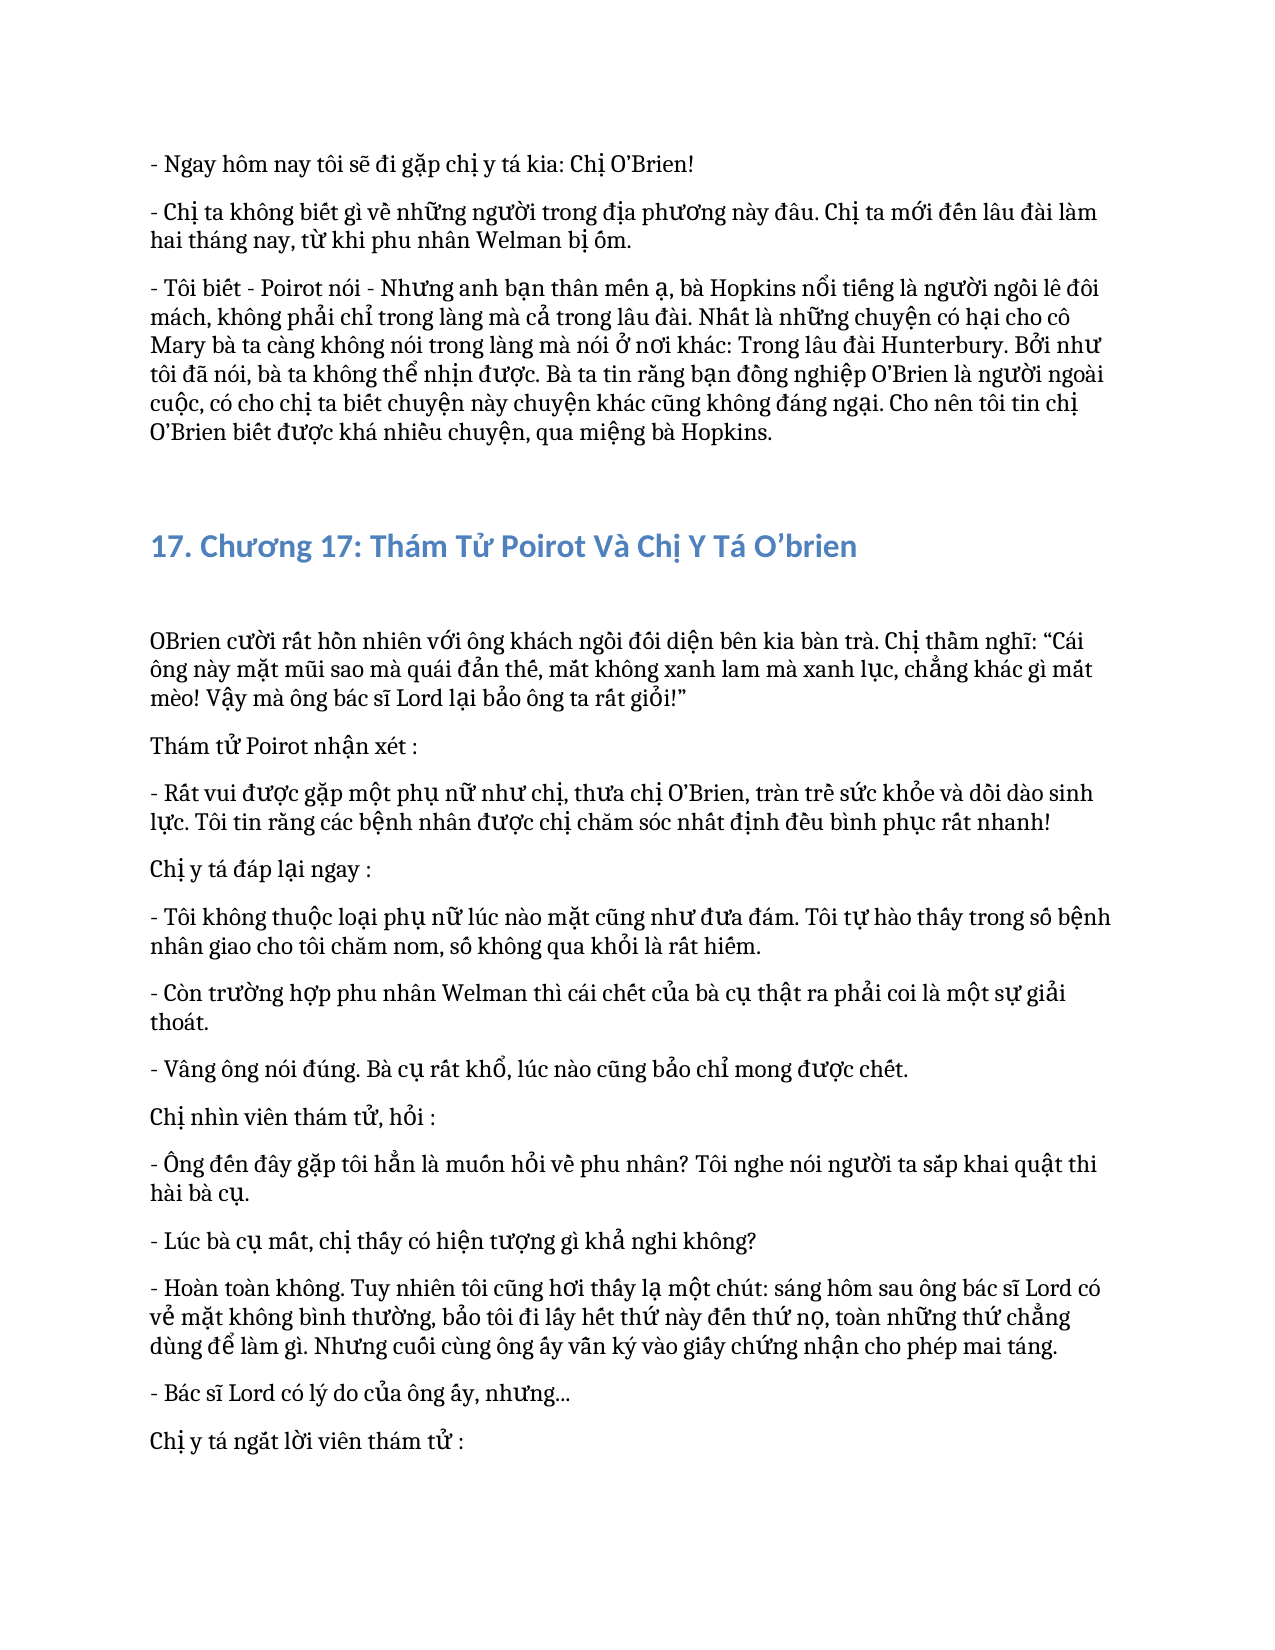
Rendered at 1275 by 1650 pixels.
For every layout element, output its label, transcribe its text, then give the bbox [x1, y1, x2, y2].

text Chị nhìn viên thám tử, hỏi : [150, 1103, 1125, 1132]
text Chị y tá ngắt lời viên thám tử : [150, 1427, 1125, 1455]
text - Hoàn toàn không. Tuy nhiên tôi cũng hơi thấy lạ một chút: sáng hôm sau ông bác sĩ Lord có vẻ mặt không bình thường, bảo tôi đi lấy hết thứ này đến thứ nọ, toàn những thứ chẳng dùng để làm gì. Nhưng cuối cùng ông ấy vẫn ký vào giấy chứng nhận cho phép mai táng. [150, 1274, 1125, 1360]
text Chị y tá đáp lại ngay : [150, 855, 1125, 884]
text - Bác sĩ Lord có lý do của ông ấy, nhưng... [150, 1379, 1125, 1408]
text Thám tử Poirot nhận xét : [150, 732, 1125, 760]
text - Chị ta không biết gì về những người trong địa phương này đâu. Chị ta mới đến lâu đài làm hai tháng nay, từ khi phu nhân Welman bị ốm. [150, 197, 1125, 255]
text - Tôi biết - Poirot nói - Nhưng anh bạn thân mến ạ, bà Hopkins nổi tiếng là người ngồi lê đôi mách, không phải chỉ trong làng mà cả trong lâu đài. Nhất là những chuyện có hại cho cô Mary bà ta càng không nói trong làng mà nói ở nơi khác: Trong lâu đài Hunterbury. Bởi như tôi đã nói, bà ta không thể nhịn được. Bà ta tin rằng bạn đồng nghiệp O’Brien là người ngoài cuộc, có cho chị ta biết chuyện này chuyện khác cũng không đáng ngại. Cho nên tôi tin chị O’Brien biết được khá nhiều chuyện, qua miệng bà Hopkins. [150, 274, 1125, 504]
subtitle 17. Chương 17: Thám Tử Poirot Và Chị Y Tá O’brien [150, 524, 1125, 565]
text - Tôi không thuộc loại phụ nữ lúc nào mặt cũng như đưa đám. Tôi tự hào thấy trong số bệnh nhân giao cho tôi chăm nom, số không qua khỏi là rất hiếm. [150, 903, 1125, 960]
text - Còn trường hợp phu nhân Welman thì cái chết của bà cụ thật ra phải coi là một sự giải thoát. [150, 979, 1125, 1037]
text - Vâng ông nói đúng. Bà cụ rất khổ, lúc nào cũng bảo chỉ mong được chết. [150, 1055, 1125, 1084]
text - Lúc bà cụ mất, chị thấy có hiện tượng gì khả nghi không? [150, 1227, 1125, 1255]
text - Ông đến đây gặp tôi hẳn là muốn hỏi về phu nhân? Tôi nghe nói người ta sắp khai quật thi hài bà cụ. [150, 1150, 1125, 1208]
text OBrien cười rất hồn nhiên với ông khách ngồi đối diện bên kia bàn trà. Chị thầm nghĩ: “Cái ông này mặt mũi sao mà quái đản thế, mắt không xanh lam mà xanh lục, chẳng khác gì mắt mèo! Vậy mà ông bác sĩ Lord lại bảo ông ta rất giỏi!” [150, 569, 1125, 713]
text - Ngay hôm nay tôi sẽ đi gặp chị y tá kia: Chị O’Brien! [150, 150, 1125, 179]
text - Rất vui được gặp một phụ nữ như chị, thưa chị O’Brien, tràn trề sức khỏe và dồi dào sinh lực. Tôi tin rằng các bệnh nhân được chị chăm sóc nhất định đều bình phục rất nhanh! [150, 779, 1125, 837]
